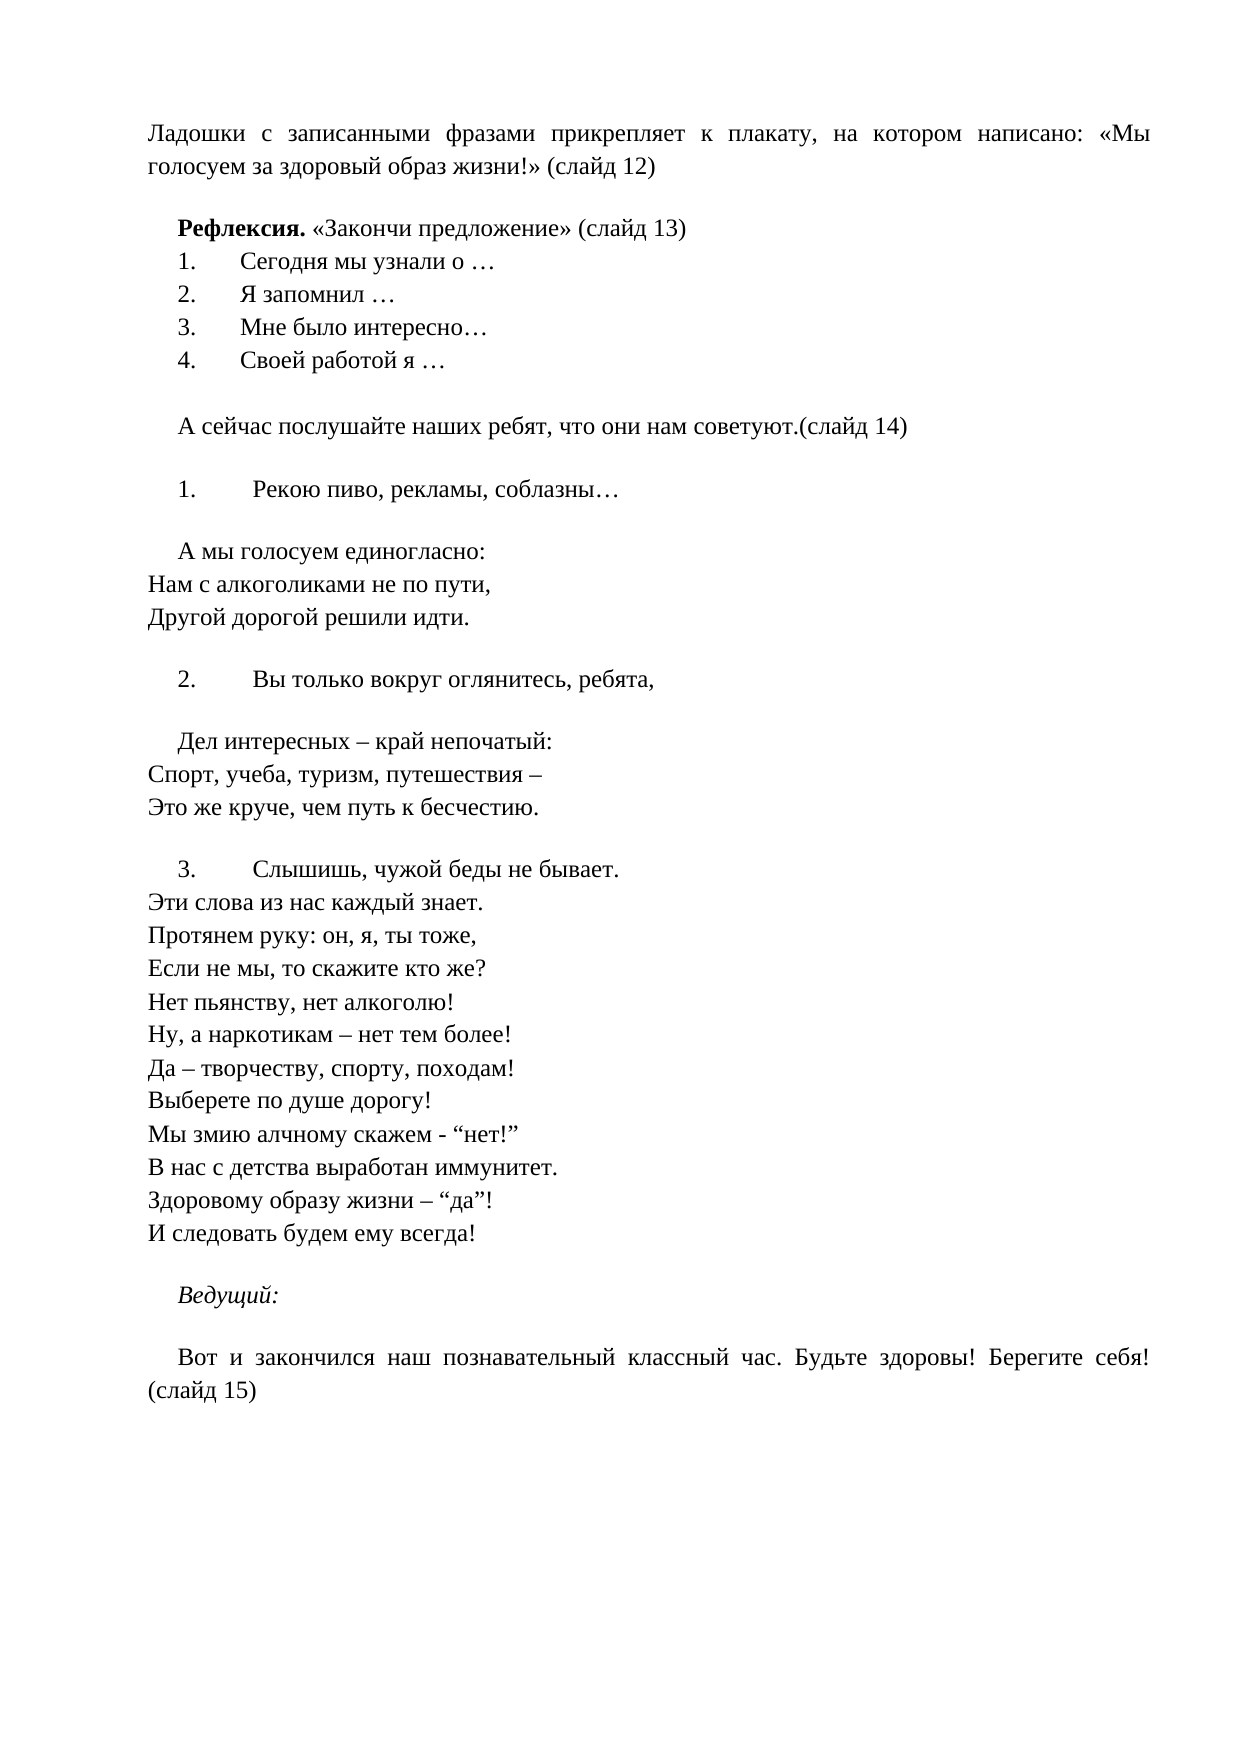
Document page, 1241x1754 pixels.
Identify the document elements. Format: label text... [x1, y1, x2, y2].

text Ведущий: [148, 1280, 1152, 1309]
text Рефлексия. «Закончи предложение» (слайд 13) [148, 213, 1152, 242]
text А сейчас послушайте наших ребят, что они нам советуют.(слайд 14) [148, 411, 1152, 440]
text 3. Мне было интересно… [148, 312, 1152, 341]
list Вы только вокруг оглянитесь, ребята, [148, 664, 1152, 693]
text 4. Своей работой я … [148, 345, 1152, 374]
text А мы голосуем единогласно: Нам с алкоголиками не по пути, Другой дорогой решили идти. [148, 536, 1152, 631]
text Вот и закончился наш познавательный классный час. Будьте здоровы! Берегите себя! (слайд 15) [148, 1342, 1152, 1404]
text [148, 118, 1152, 180]
list Рекою пиво, рекламы, соблазны… [148, 474, 1152, 502]
text Дел интересных – край непочатый: Спорт, учеба, туризм, путешествия – Это же круче, чем путь к бесчестию. [148, 726, 1152, 821]
text 1. Сегодня мы узнали о … [148, 246, 1152, 275]
text 2. Я запомнил … [148, 279, 1152, 308]
list Слышишь, чужой беды не бывает. Эти слова из нас каждый знает. Протянем руку: он, я, ты тоже, Если не мы, то скажите кто же? Нет пьянству, нет алкоголю! Ну, а наркотикам – нет тем более! Да – творчеству, спорту, походам! Выберете по душе дорогу! Мы змию алчному скажем - “нет!” В нас с детства выработан иммунитет. Здоровому образу жизни – “да”! И следовать будем ему всегда! [148, 854, 1152, 1246]
